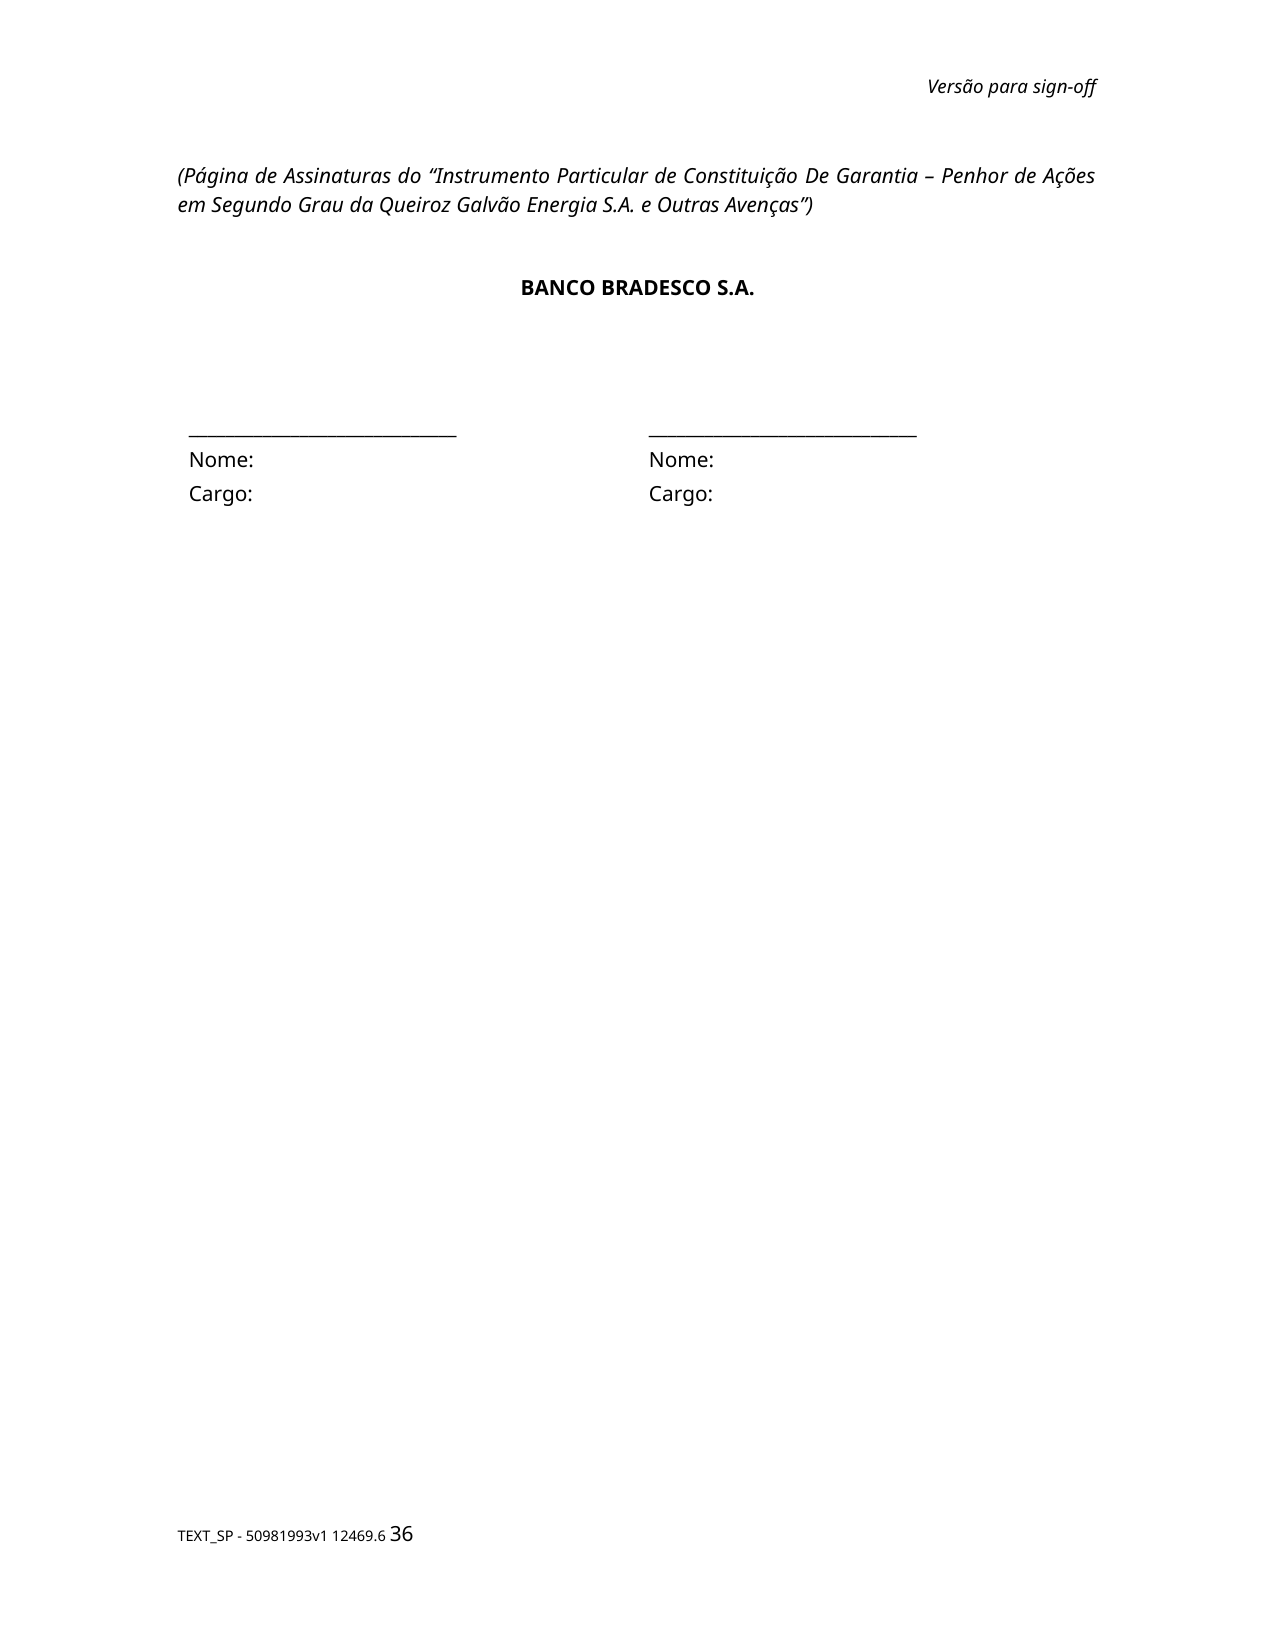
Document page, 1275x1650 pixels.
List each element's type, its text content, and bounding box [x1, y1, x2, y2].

text BANCO BRADESCO S.A. [177, 273, 1098, 301]
table_header _____________________________ Nome: Cargo: [177, 395, 637, 521]
text (Página de Assinaturas do “Instrumento Particular de Constituição De Garantia – Penhor de Ações em Segundo Grau da Queiroz Galvão Energia S.A. e Outras Avenças”) [177, 160, 1098, 218]
table_header _____________________________ Nome: Cargo: [638, 395, 1098, 521]
